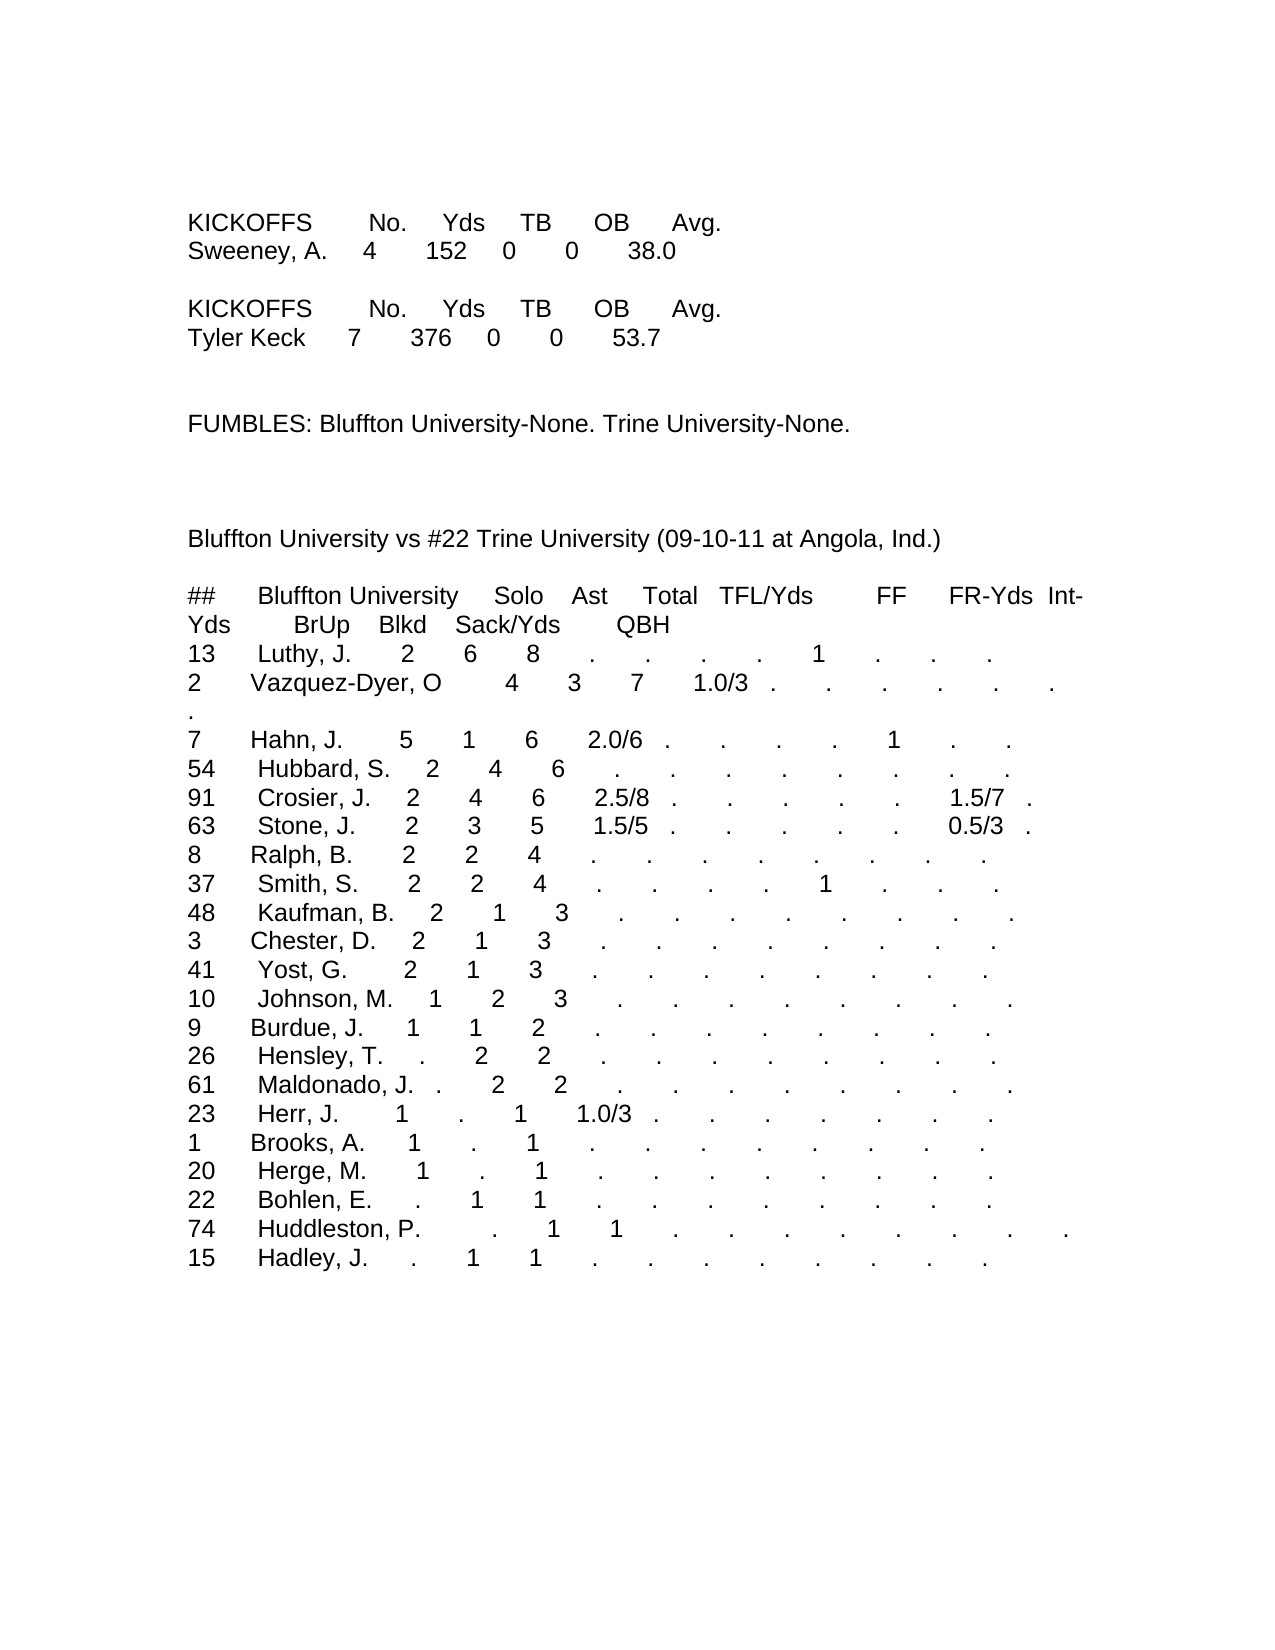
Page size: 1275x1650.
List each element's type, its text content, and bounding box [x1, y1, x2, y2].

text 48 Kaufman, B. 2 1 3 . . . . . . . . [187, 897, 1087, 926]
text 20 Herge, M. 1 . 1 . . . . . . . . [187, 1156, 1087, 1185]
text 3 Chester, D. 2 1 3 . . . . . . . . [187, 926, 1087, 955]
text 9 Burdue, J. 1 1 2 . . . . . . . . [187, 1012, 1087, 1041]
text 7 Hahn, J. 5 1 6 2.0/6 . . . . 1 . . [187, 725, 1087, 754]
text Bluffton University vs #22 Trine University (09-10-11 at Angola, Ind.) [187, 524, 1087, 552]
text 8 Ralph, B. 2 2 4 . . . . . . . . [187, 840, 1087, 869]
text 22 Bohlen, E. . 1 1 . . . . . . . . [187, 1185, 1087, 1214]
text 41 Yost, G. 2 1 3 . . . . . . . . [187, 955, 1087, 984]
text 37 Smith, S. 2 2 4 . . . . 1 . . . [187, 869, 1087, 897]
text 26 Hensley, T. . 2 2 . . . . . . . . [187, 1041, 1087, 1070]
text KICKOFFS No. Yds TB OB Avg. [187, 294, 1087, 322]
text ## Bluffton University Solo Ast Total TFL/Yds FF FR-Yds Int-Yds BrUp Blkd Sack/Yds QBH [187, 581, 1087, 639]
text FUMBLES: Bluffton University-None. Trine University-None. [187, 409, 1087, 437]
text KICKOFFS No. Yds TB OB Avg. [187, 207, 1087, 236]
text 2 Vazquez-Dyer, O 4 3 7 1.0/3 . . . . . . . [187, 667, 1087, 725]
text 63 Stone, J. 2 3 5 1.5/5 . . . . . 0.5/3 . [187, 811, 1087, 840]
text 74 Huddleston, P. . 1 1 . . . . . . . . [187, 1214, 1087, 1242]
text Sweeney, A. 4 152 0 0 38.0 [187, 236, 1087, 265]
text 1 Brooks, A. 1 . 1 . . . . . . . . [187, 1127, 1087, 1156]
text 54 Hubbard, S. 2 4 6 . . . . . . . . [187, 754, 1087, 782]
text 61 Maldonado, J. . 2 2 . . . . . . . . [187, 1070, 1087, 1099]
text 23 Herr, J. 1 . 1 1.0/3 . . . . . . . [187, 1099, 1087, 1127]
text 10 Johnson, M. 1 2 3 . . . . . . . . [187, 984, 1087, 1012]
text 13 Luthy, J. 2 6 8 . . . . 1 . . . [187, 639, 1087, 667]
text Tyler Keck 7 376 0 0 53.7 [187, 322, 1087, 351]
text 91 Crosier, J. 2 4 6 2.5/8 . . . . . 1.5/7 . [187, 782, 1087, 811]
text 15 Hadley, J. . 1 1 . . . . . . . . [187, 1242, 1087, 1271]
